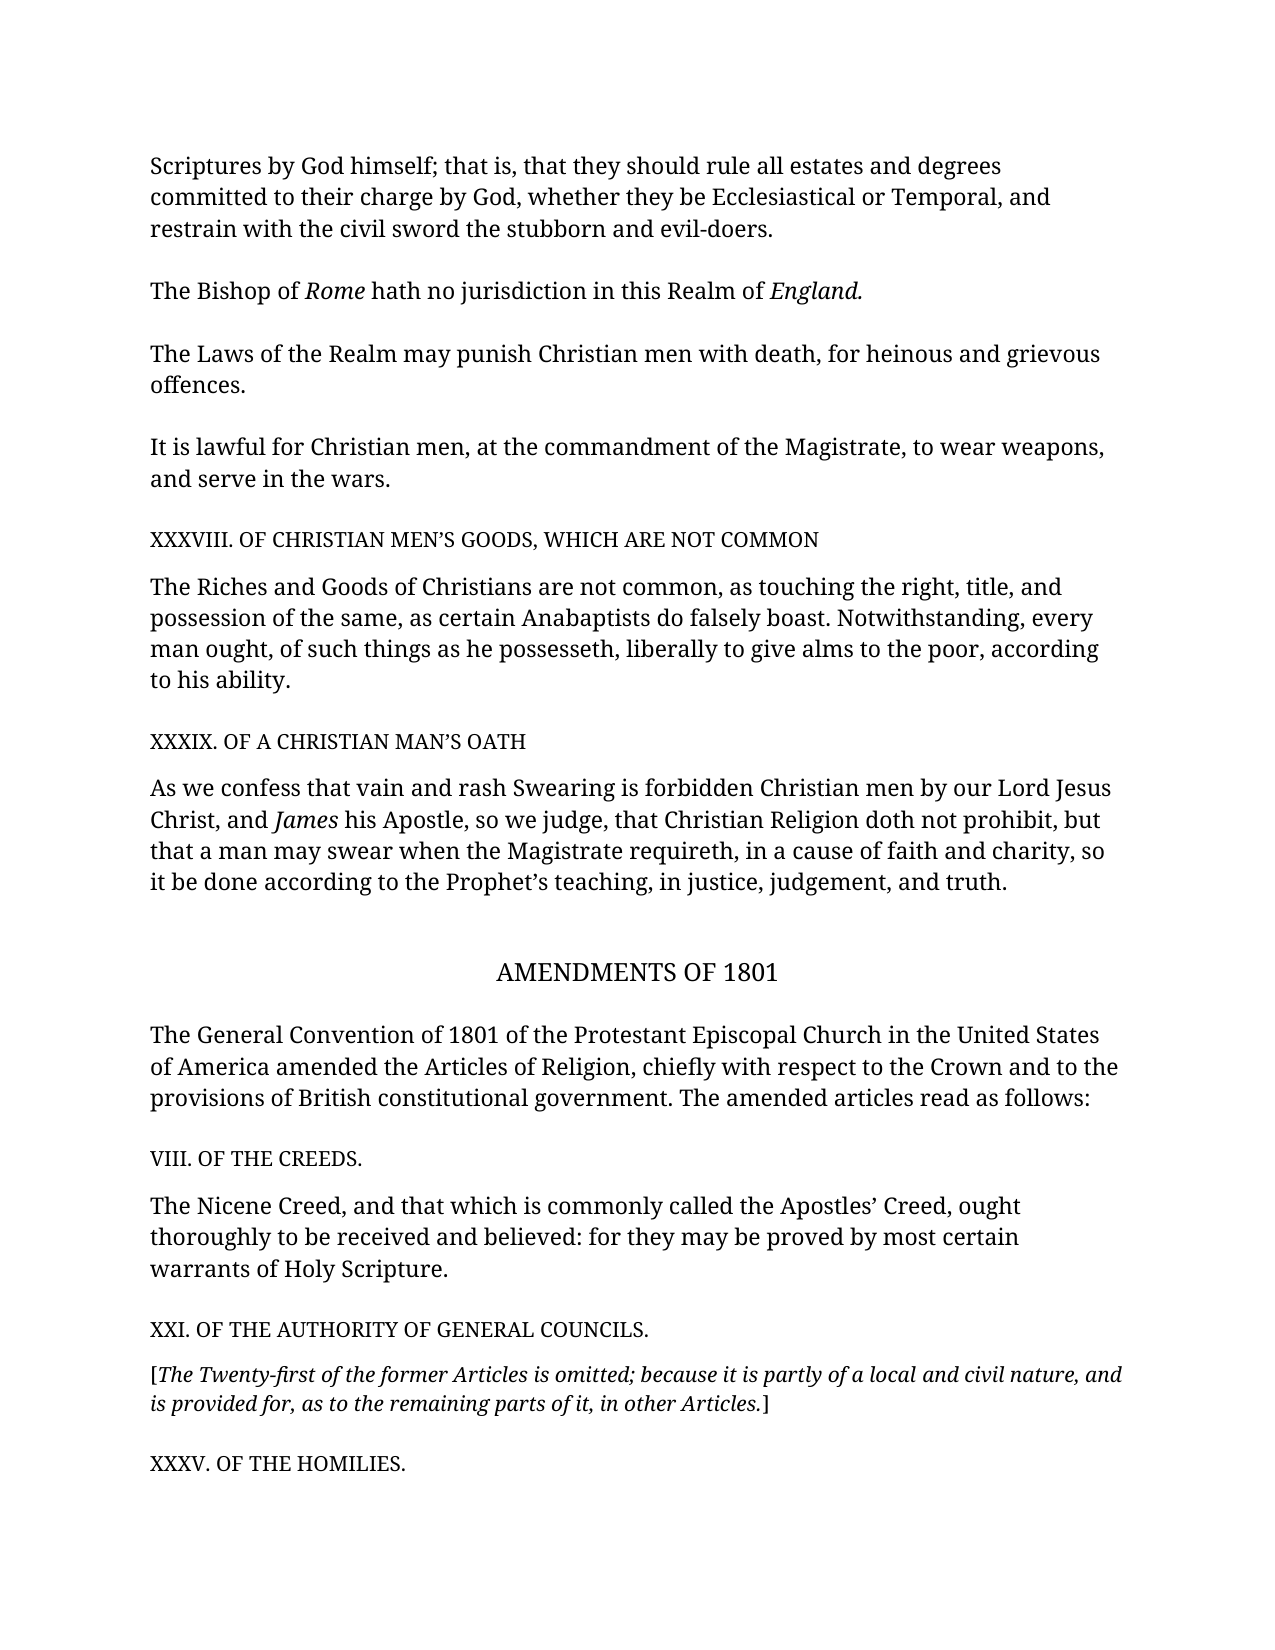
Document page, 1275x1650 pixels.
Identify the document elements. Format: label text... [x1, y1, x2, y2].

text AMENDMENTS OF 1801 [150, 954, 1125, 988]
text The General Convention of 1801 of the Protestant Episcopal Church in the United States of America amended the Articles of Religion, chiefly with respect to the Crown and to the provisions of British constitutional government. The amended articles read as follows: [150, 1019, 1125, 1113]
text The Bishop of Rome hath no jurisdiction in this Realm of England. [150, 275, 1125, 306]
text XXI. OF THE AUTHORITY OF GENERAL COUNCILS. [150, 1315, 1125, 1343]
text It is lawful for Christian men, at the commandment of the Magistrate, to wear weapons, and serve in the wars. [150, 431, 1125, 494]
text XXXIX. OF A CHRISTIAN MAN’S OATH [150, 727, 1125, 755]
text As we confess that vain and rash Swearing is forbidden Christian men by our Lord Jesus Christ, and James his Apostle, so we judge, that Christian Religion doth not prohibit, but that a man may swear when the Magistrate requireth, in a cause of faith and charity, so it be done according to the Prophet’s teaching, in justice, judgement, and truth. [150, 772, 1125, 897]
text XXXVIII. OF CHRISTIAN MEN’S GOODS, WHICH ARE NOT COMMON [150, 525, 1125, 553]
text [150, 150, 1125, 244]
text The Nicene Creed, and that which is commonly called the Apostles’ Creed, ought thoroughly to be received and believed: for they may be proved by most certain warrants of Holy Scripture. [150, 1190, 1125, 1284]
text XXXV. OF THE HOMILIES. [150, 1449, 1125, 1477]
text VIII. OF THE CREEDS. [150, 1144, 1125, 1173]
text The Riches and Goods of Christians are not common, as touching the right, title, and possession of the same, as certain Anabaptists do falsely boast. Notwithstanding, every man ought, of such things as he possesseth, liberally to give alms to the poor, according to his ability. [150, 571, 1125, 696]
text [The Twenty-first of the former Articles is omitted; because it is partly of a local and civil nature, and is provided for, as to the remaining parts of it, in other Articles.] [150, 1361, 1125, 1417]
text The Laws of the Realm may punish Christian men with death, for heinous and grievous offences. [150, 337, 1125, 400]
